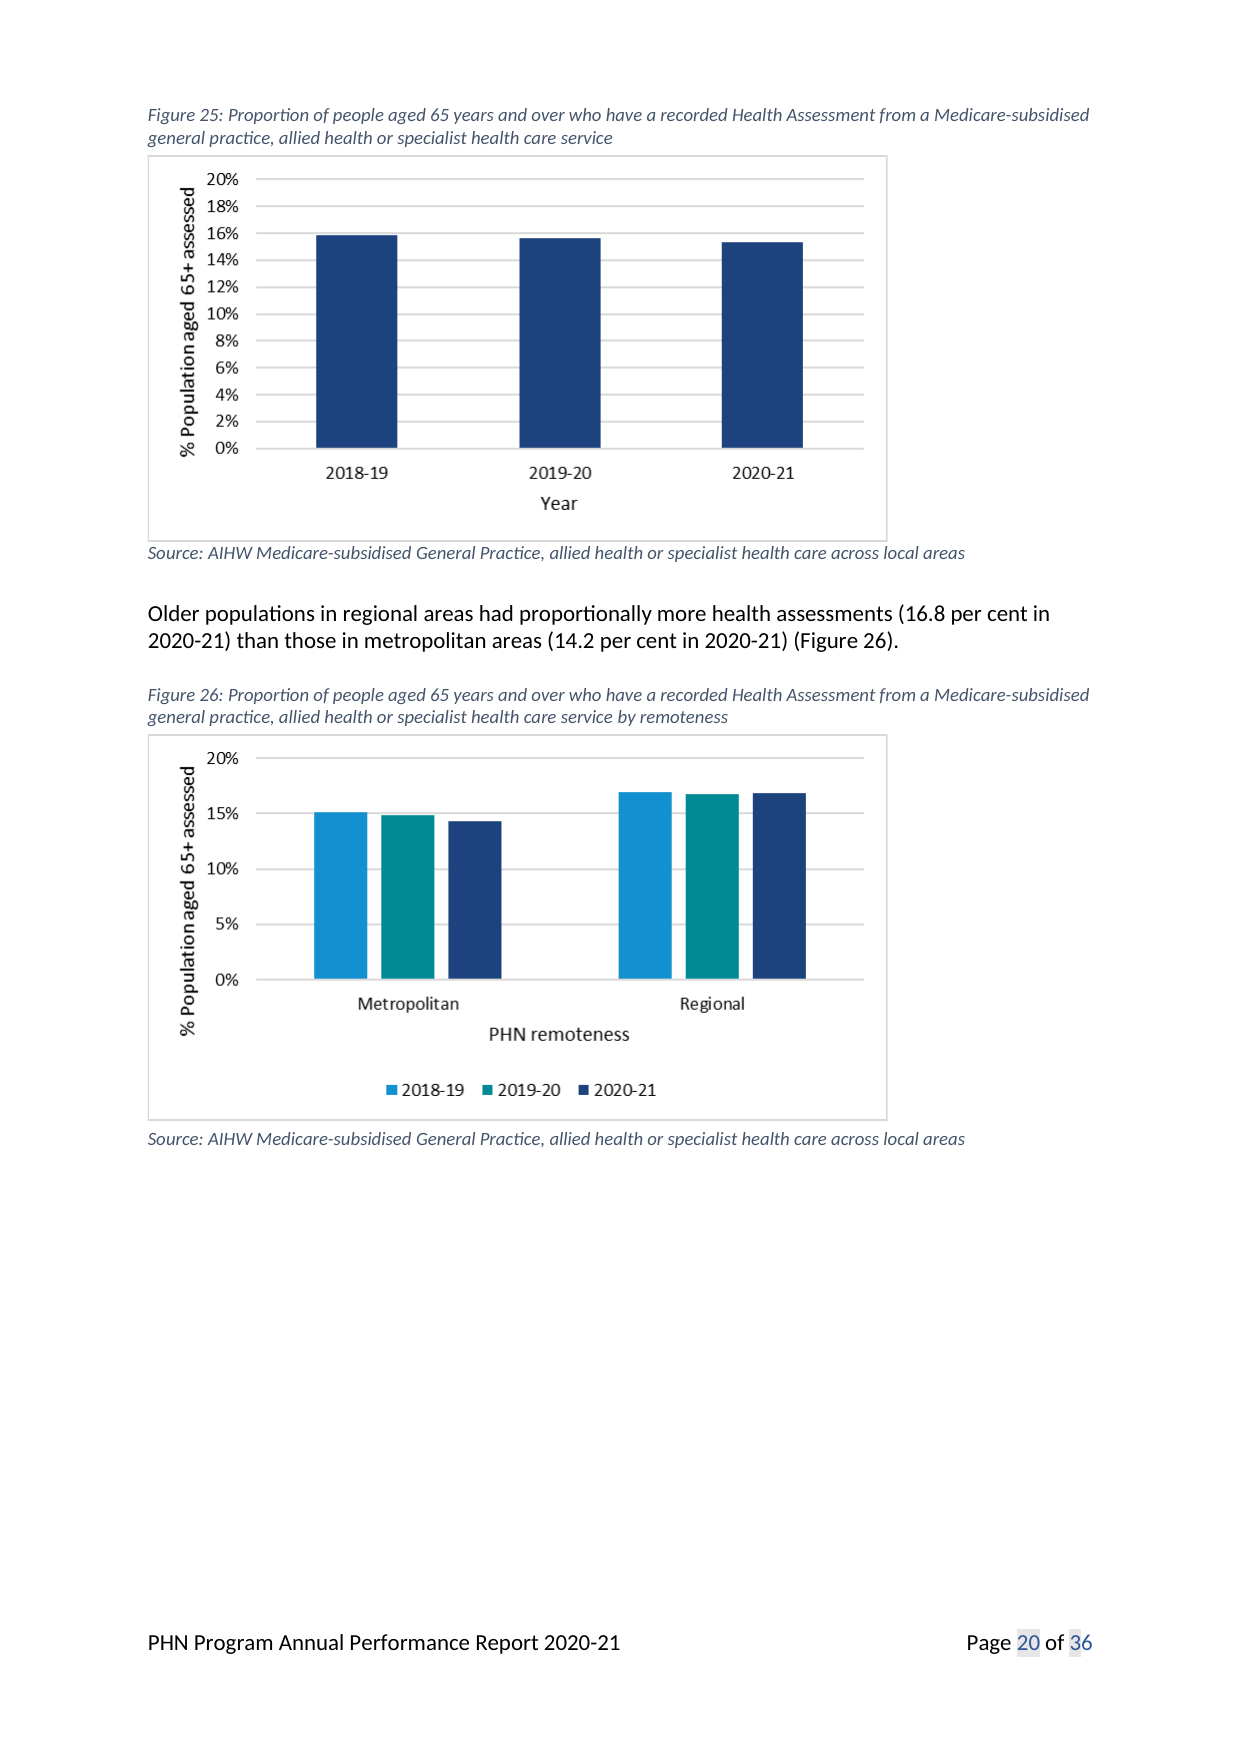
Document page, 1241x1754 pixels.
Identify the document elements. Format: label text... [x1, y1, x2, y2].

picture [147, 155, 888, 542]
text Source: AIHW Medicare-subsidised General Practice, allied health or specialist health care across local areas [148, 1127, 1092, 1150]
text Figure 26: Proportion of people aged 65 years and over who have a recorded Health Assessment from a Medicare-subsidised general practice, allied health or specialist health care service by remoteness [148, 683, 1092, 728]
picture [147, 734, 888, 1121]
text Source: AIHW Medicare-subsidised General Practice, allied health or specialist health care across local areas [148, 541, 1092, 564]
text Figure 25: Proportion of people aged 65 years and over who have a recorded Health Assessment from a Medicare-subsidised general practice, allied health or specialist health care service [148, 103, 1092, 149]
text Older populations in regional areas had proportionally more health assessments (16.8 per cent in 2020-21) than those in metropolitan areas (14.2 per cent in 2020-21) (Figure 26). [148, 599, 1092, 655]
